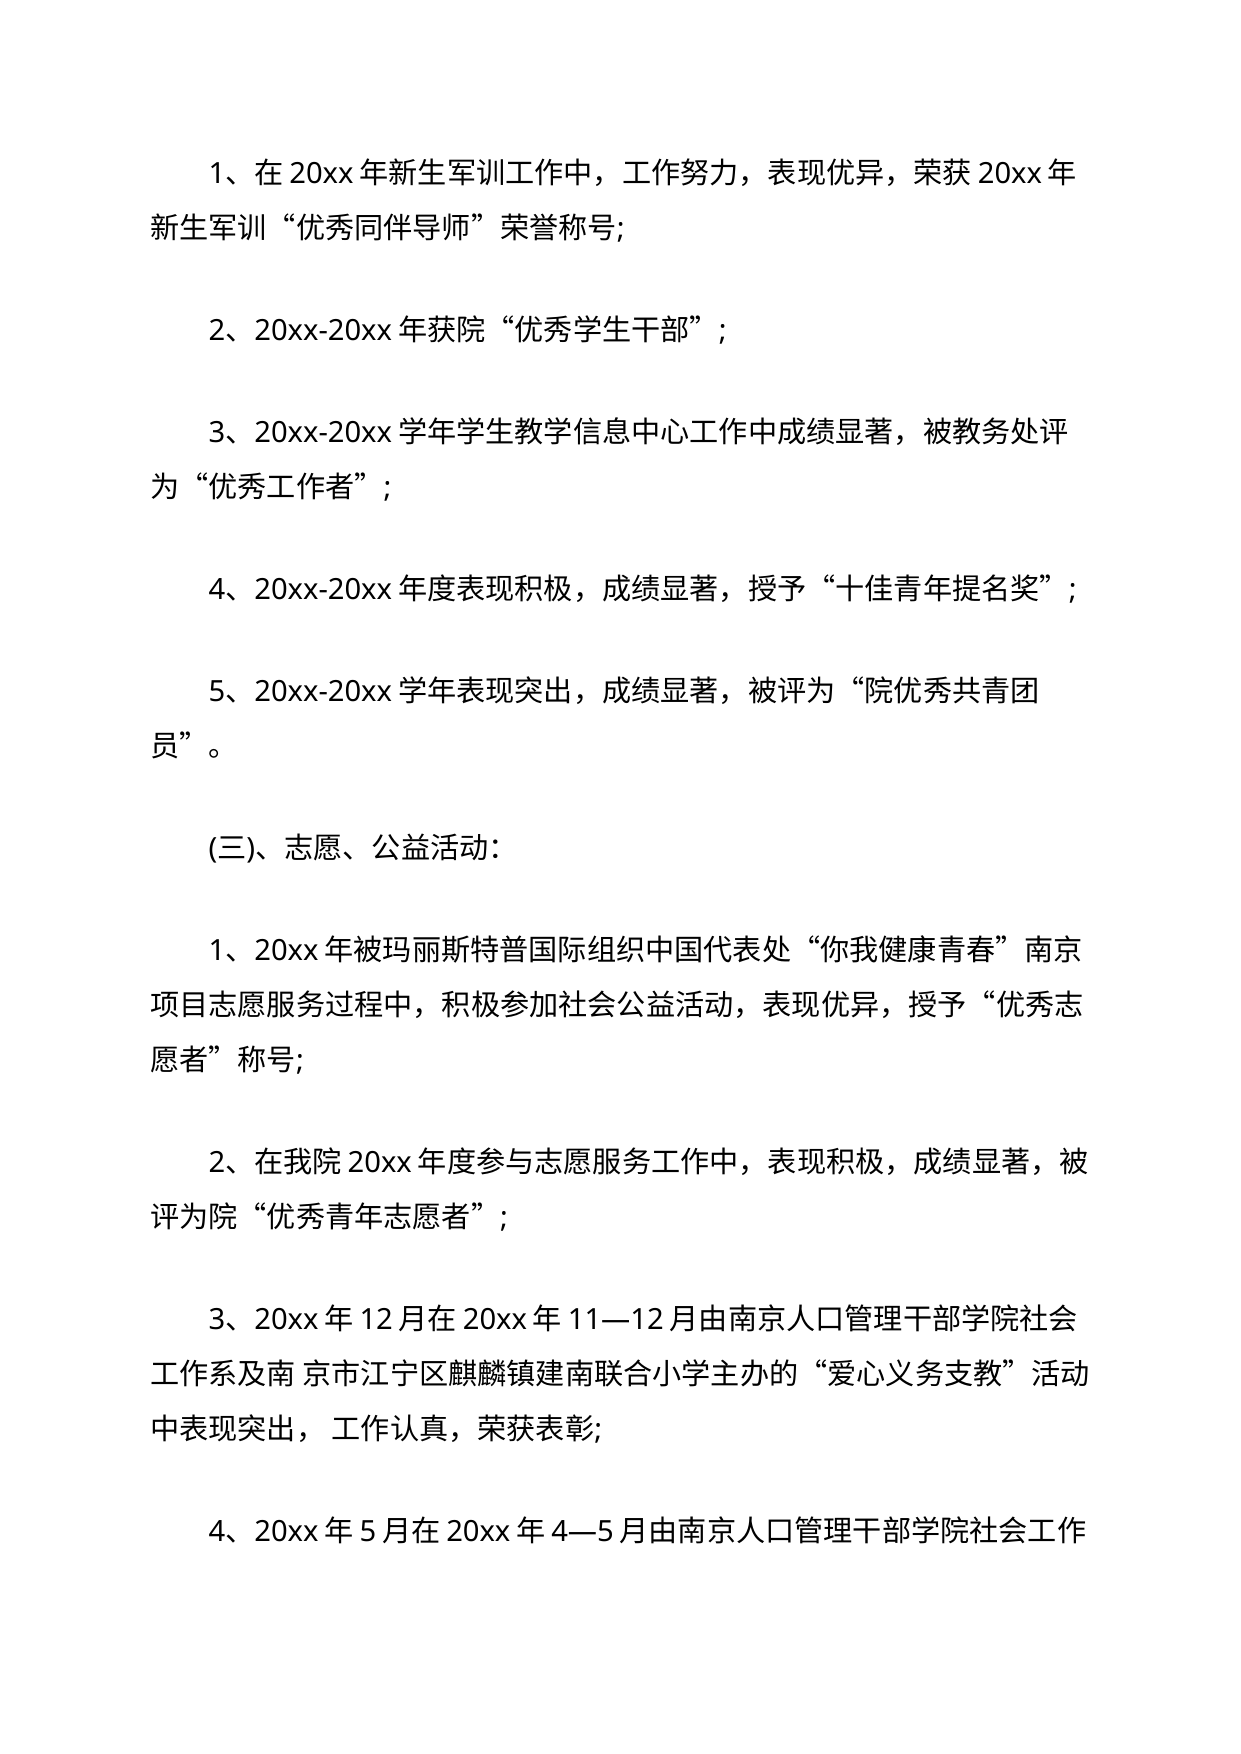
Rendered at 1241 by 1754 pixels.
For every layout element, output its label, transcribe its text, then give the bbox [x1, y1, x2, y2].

text (三)、志愿、公益活动： [150, 825, 1090, 867]
text 4、20xx-20xx年度表现积极，成绩显著，授予“十佳青年提名奖”; [150, 566, 1090, 608]
text 1、在20xx年新生军训工作中，工作努力，表现优异，荣获20xx年新生军训“优秀同伴导师”荣誉称号; [150, 150, 1090, 247]
text 1、20xx年被玛丽斯特普国际组织中国代表处“你我健康青春”南京项目志愿服务过程中，积极参加社会公益活动，表现优异，授予“优秀志愿者”称号; [150, 927, 1090, 1079]
text 2、在我院20xx年度参与志愿服务工作中，表现积极，成绩显著，被评为院“优秀青年志愿者”; [150, 1138, 1090, 1236]
text 3、20xx年12月在20xx年11—12月由南京人口管理干部学院社会工作系及南 京市江宁区麒麟镇建南联合小学主办的“爱心义务支教”活动中表现突出， 工作认真，荣获表彰; [150, 1296, 1090, 1448]
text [150, 1507, 1090, 1550]
text 3、20xx-20xx学年学生教学信息中心工作中成绩显著，被教务处评为“优秀工作者”; [150, 409, 1090, 506]
text 2、20xx-20xx年获院“优秀学生干部”; [150, 307, 1090, 349]
text 5、20xx-20xx学年表现突出，成绩显著，被评为“院优秀共青团员”。 [150, 668, 1090, 765]
